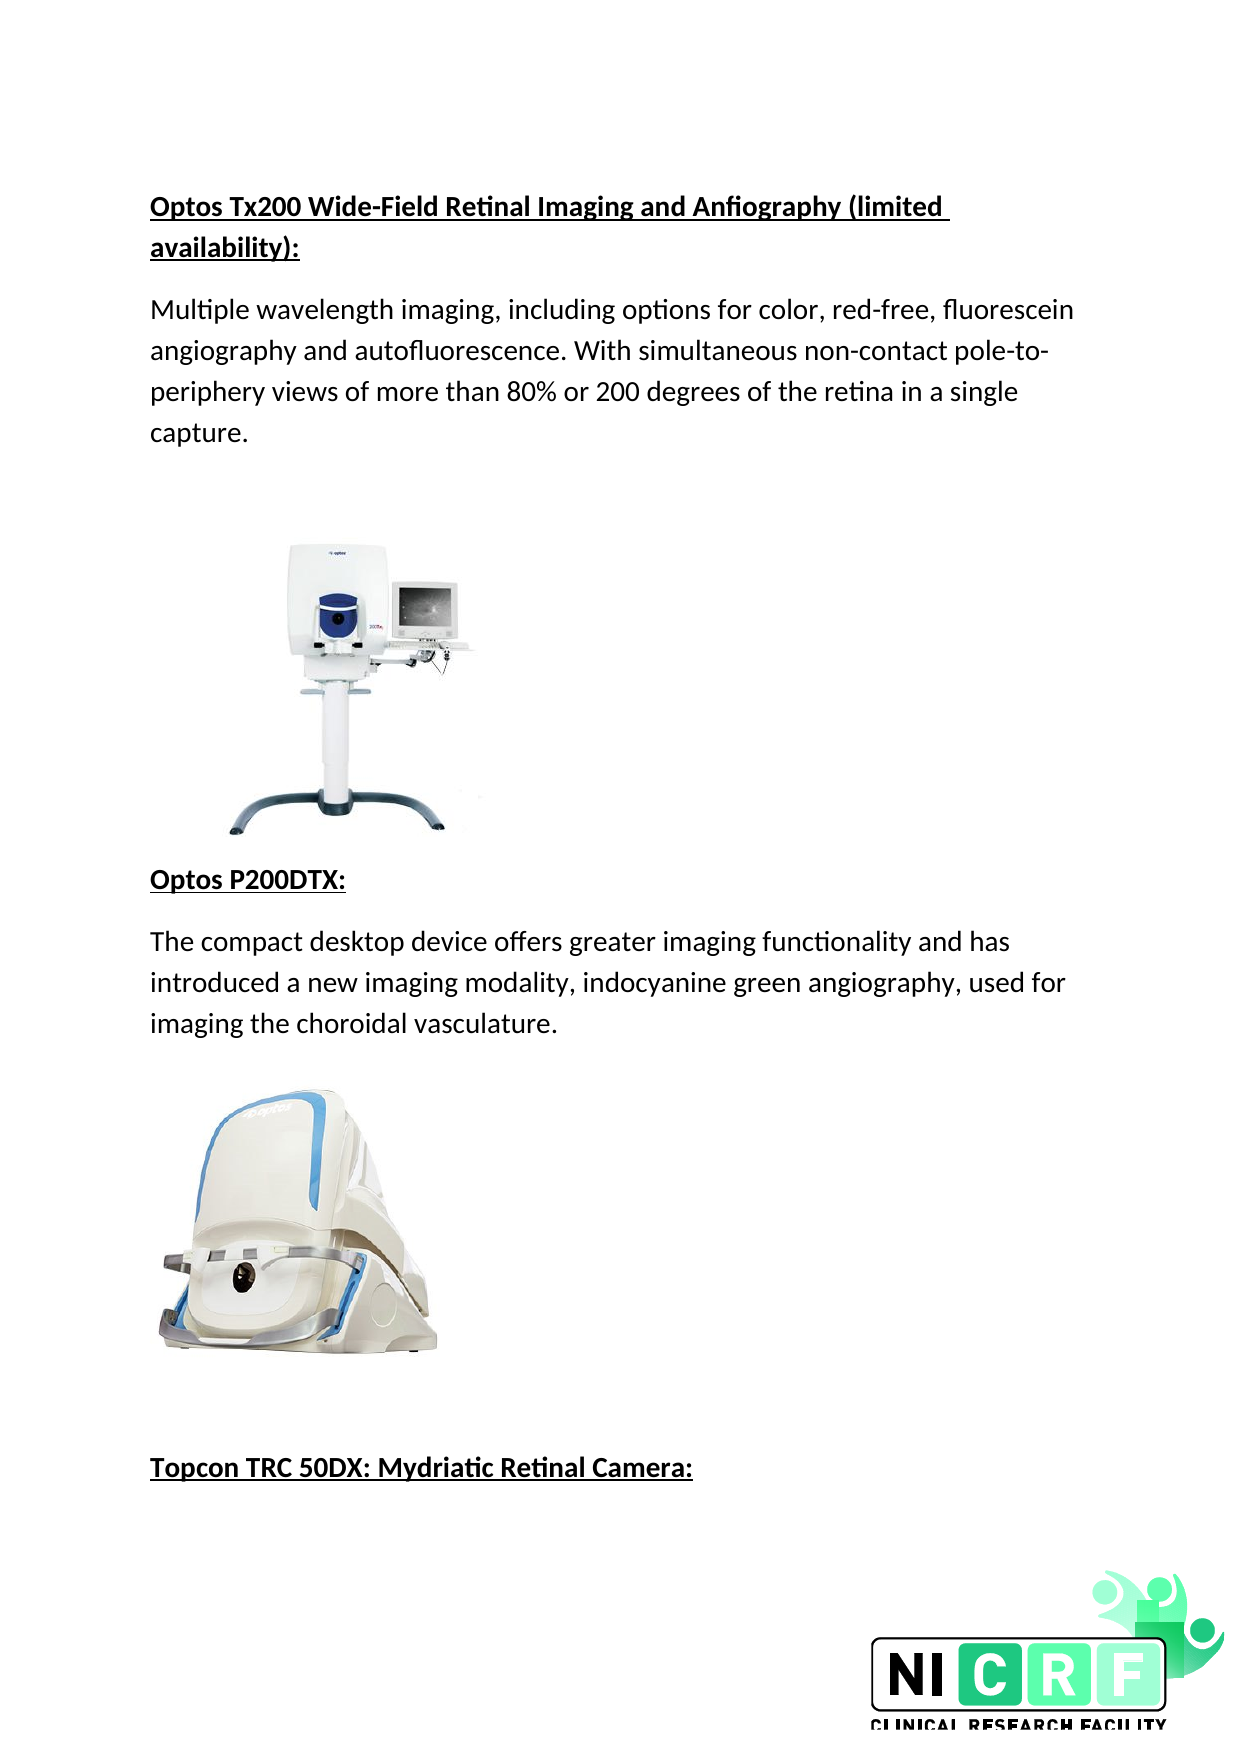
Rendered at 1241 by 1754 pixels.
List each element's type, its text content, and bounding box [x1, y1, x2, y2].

text The compact desktop device offers greater imaging functionality and has introduced a new imaging modality, indocyanine green angiography, used for imaging the choroidal vasculature. [150, 923, 1090, 1040]
text Multiple wavelength imaging, including options for color, red-free, fluorescein angiography and autofluorescence. With simultaneous non-contact pole-to-periphery views of more than 80% or 200 degrees of the retina in a single capture. [150, 291, 1090, 449]
text Optos P200DTX: [150, 861, 1090, 897]
text Optos Tx200 Wide-Field Retinal Imaging and Anfiography (limited availability): [150, 188, 1090, 265]
picture [150, 537, 549, 837]
picture [150, 1066, 446, 1363]
text Topcon TRC 50DX: Mydriatic Retinal Camera: [150, 1449, 1090, 1485]
